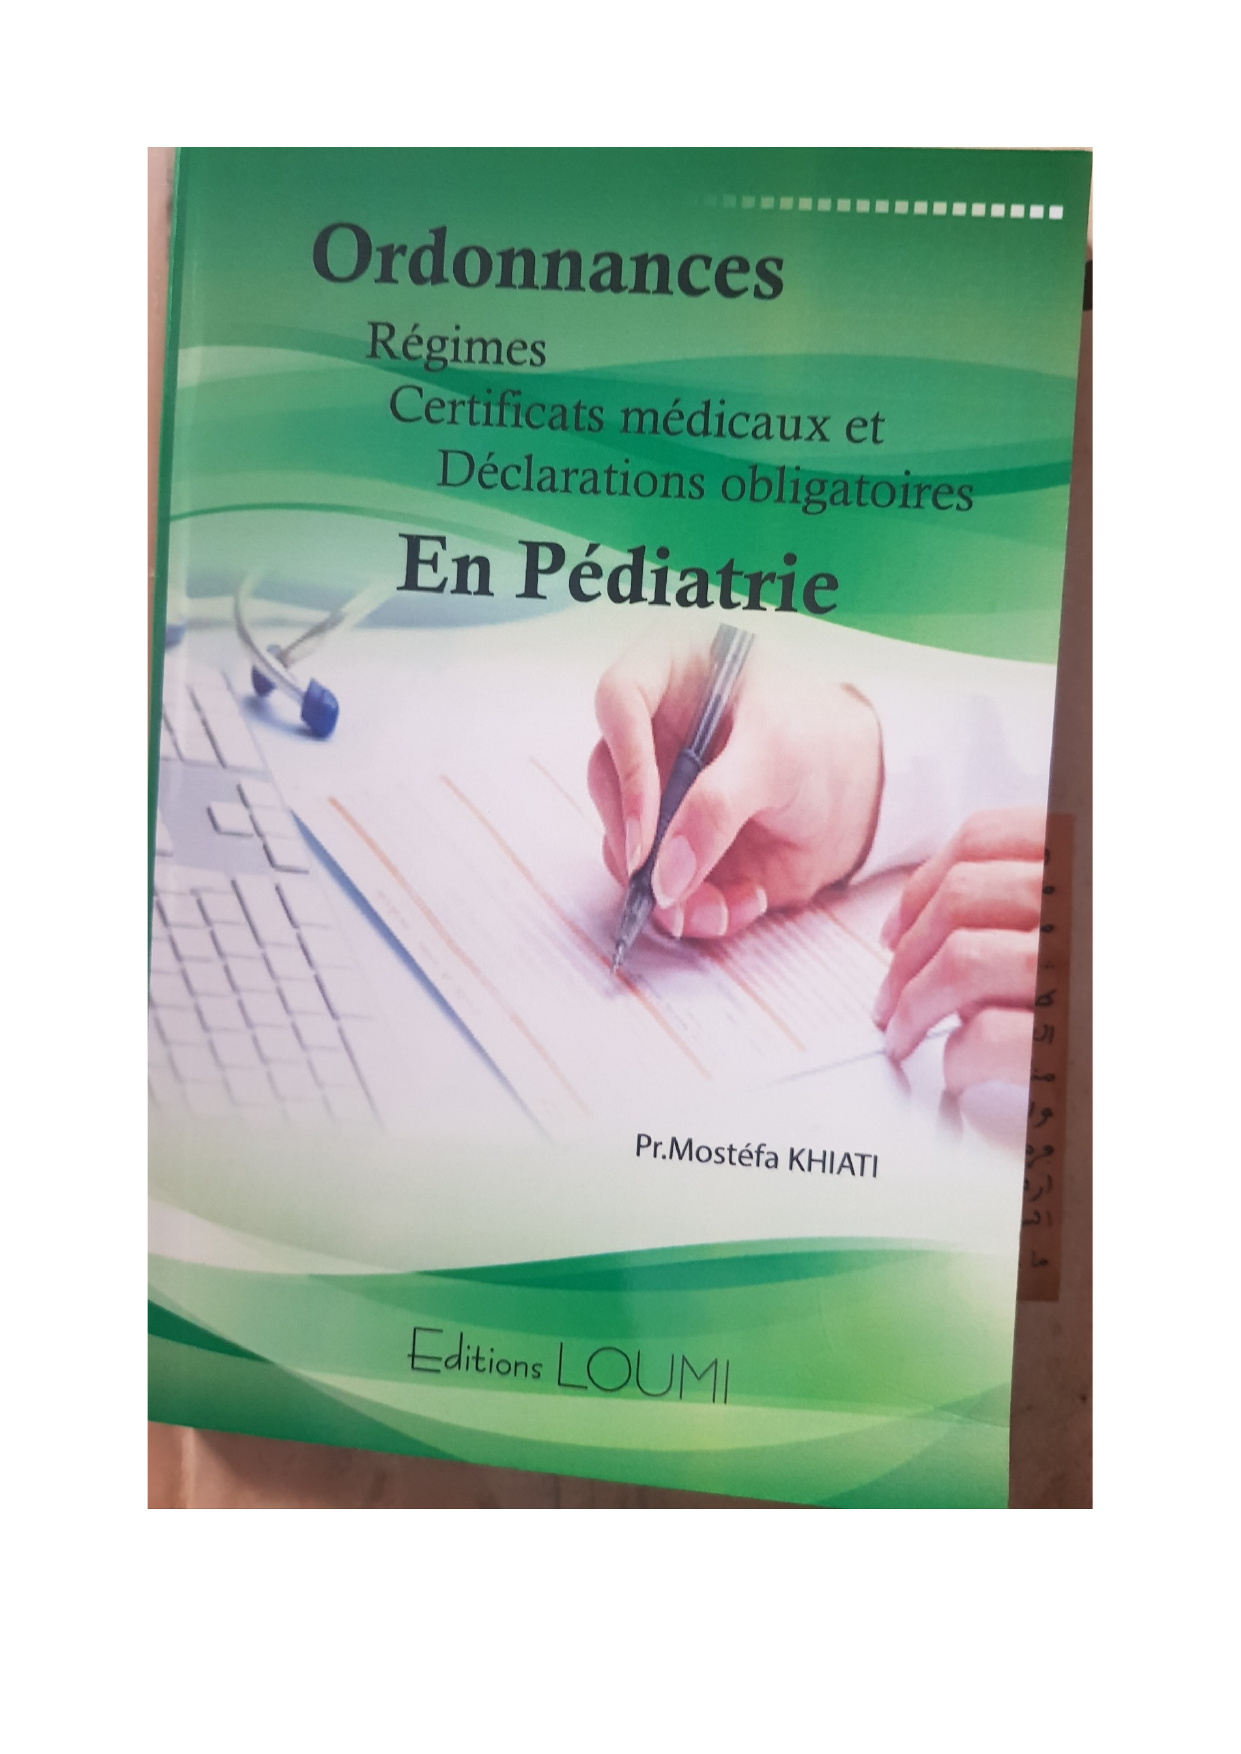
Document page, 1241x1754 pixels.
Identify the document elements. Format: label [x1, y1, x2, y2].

picture [147, 147, 1093, 1509]
